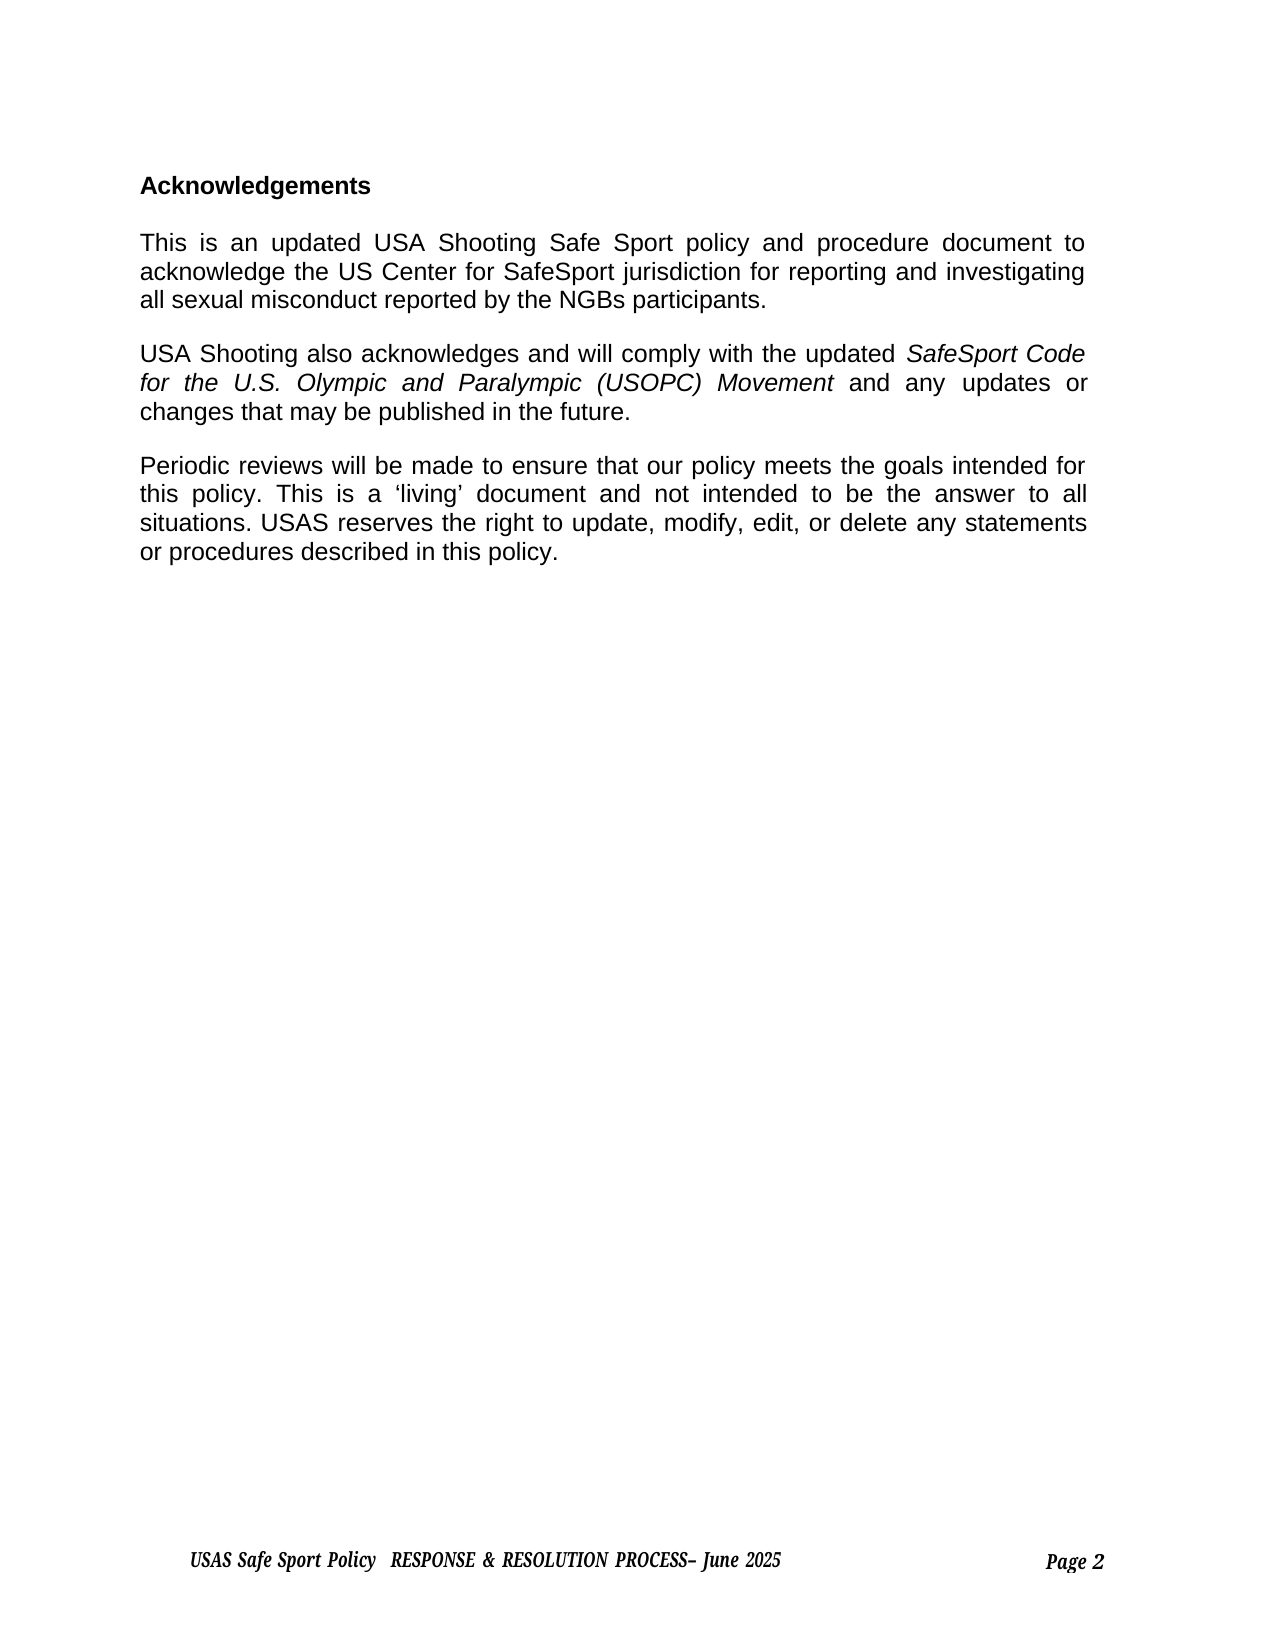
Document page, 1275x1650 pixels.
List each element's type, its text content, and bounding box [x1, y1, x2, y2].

text This is an updated USA Shooting Safe Sport policy and procedure document to acknowledge the US Center for SafeSport jurisdiction for reporting and investigating all sexual misconduct reported by the NGBs participants. [139, 228, 1086, 314]
subtitle Acknowledgements [139, 171, 1275, 199]
text USA Shooting also acknowledges and will comply with the updated SafeSport Code for the U.S. Olympic and Paralympic (USOPC) Movement and any updates or changes that may be published in the future. [139, 339, 1088, 426]
text Periodic reviews will be made to ensure that our policy meets the goals intended for this policy. This is a ‘living’ document and not intended to be the answer to all situations. USAS reserves the right to update, modify, edit, or delete any statements or procedures described in this policy. [139, 451, 1088, 566]
